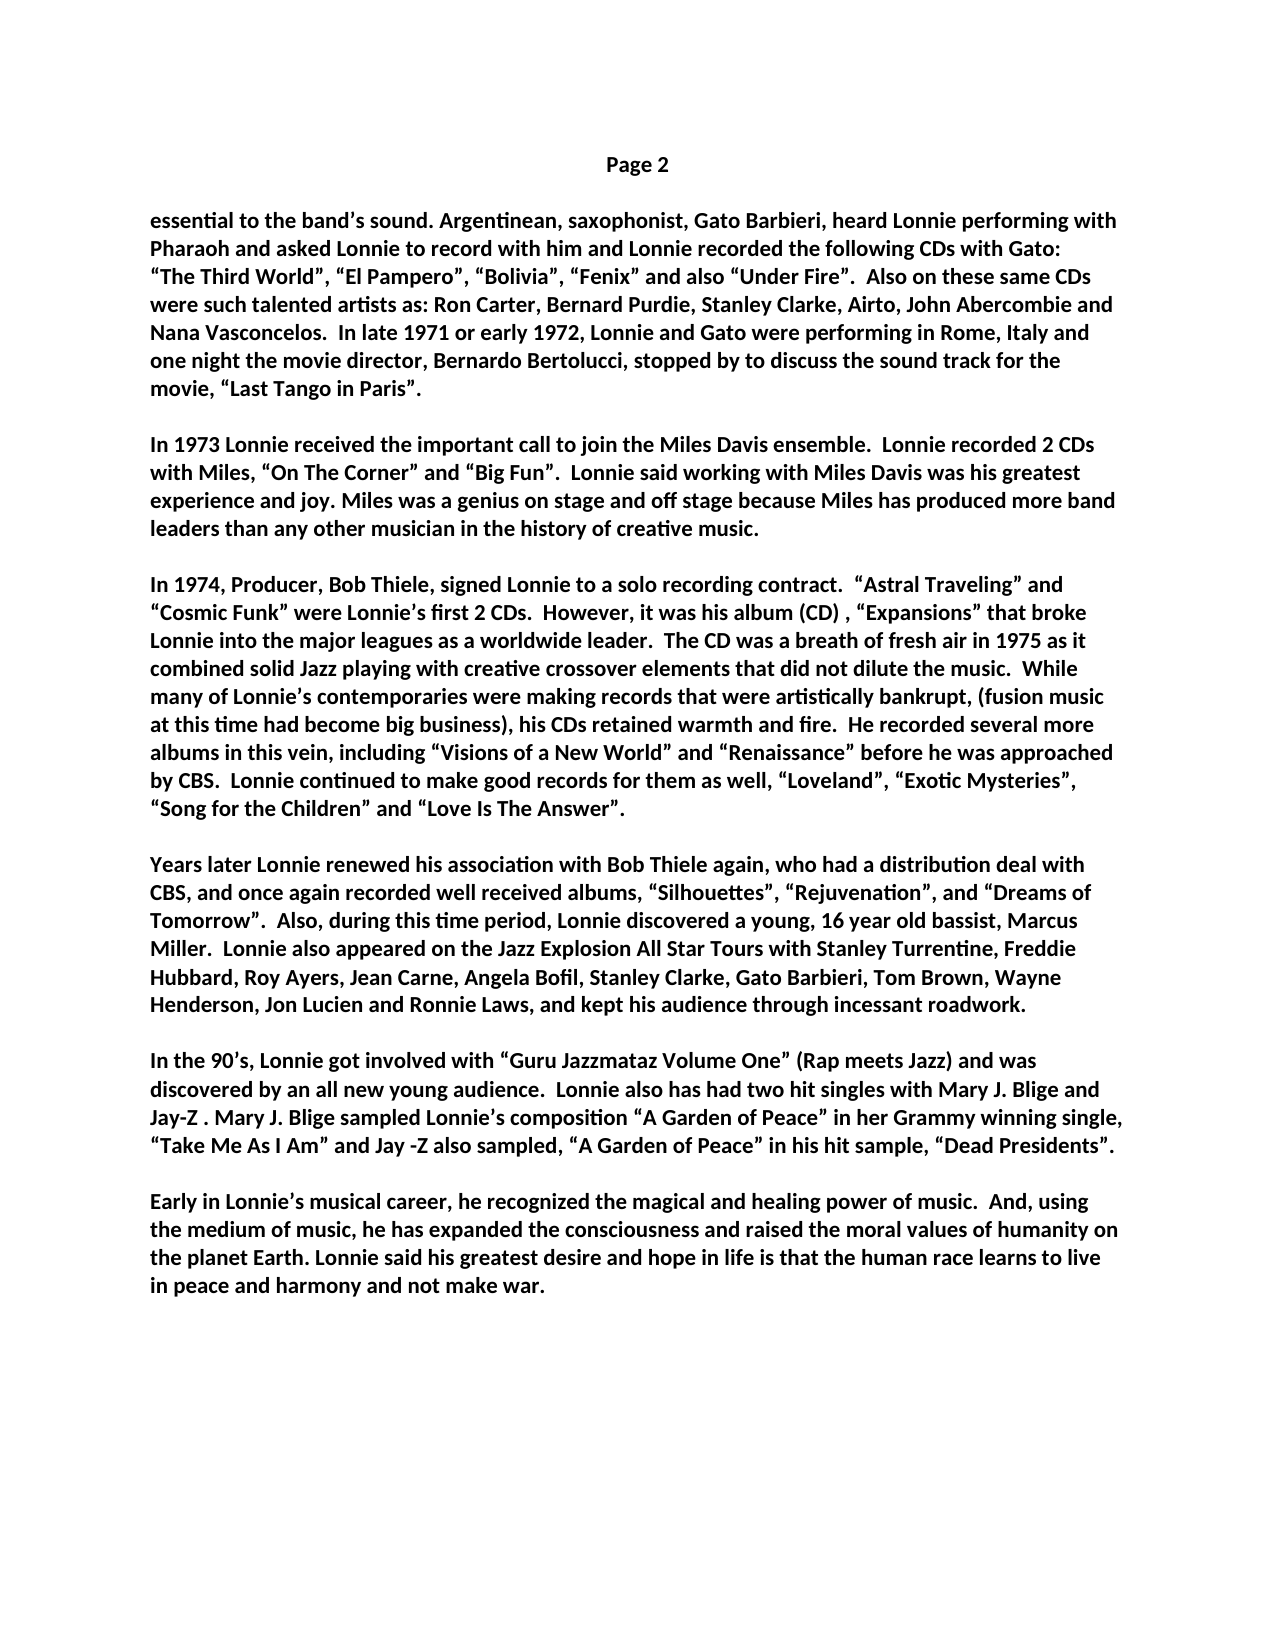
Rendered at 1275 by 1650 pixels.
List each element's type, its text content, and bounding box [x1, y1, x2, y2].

text In 1974, Producer, Bob Thiele, signed Lonnie to a solo recording contract. “Astral Traveling” and “Cosmic Funk” were Lonnie’s first 2 CDs. However, it was his album (CD) , “Expansions” that broke Lonnie into the major leagues as a worldwide leader. The CD was a breath of fresh air in 1975 as it combined solid Jazz playing with creative crossover elements that did not dilute the music. While many of Lonnie’s contemporaries were making records that were artistically bankrupt, (fusion music at this time had become big business), his CDs retained warmth and fire. He recorded several more albums in this vein, including “Visions of a New World” and “Renaissance” before he was approached by CBS. Lonnie continued to make good records for them as well, “Loveland”, “Exotic Mysteries”, “Song for the Children” and “Love Is The Answer”. [150, 570, 1125, 822]
text “The Third World”, “El Pampero”, “Bolivia”, “Fenix” and also “Under Fire”. Also on these same CDs were such talented artists as: Ron Carter, Bernard Purdie, Stanley Clarke, Airto, John Abercombie and Nana Vasconcelos. In late 1971 or early 1972, Lonnie and Gato were performing in Rome, Italy and one night the movie director, Bernardo Bertolucci, stopped by to discuss the sound track for the movie, “Last Tango in Paris”. [150, 262, 1125, 402]
text essential to the band’s sound. Argentinean, saxophonist, Gato Barbieri, heard Lonnie performing with Pharaoh and asked Lonnie to record with him and Lonnie recorded the following CDs with Gato: [150, 206, 1125, 262]
text Early in Lonnie’s musical career, he recognized the magical and healing power of music. And, using the medium of music, he has expanded the consciousness and raised the moral values of humanity on the planet Earth. Lonnie said his greatest desire and hope in life is that the human race learns to live in peace and harmony and not make war. [150, 1187, 1125, 1299]
text Page 2 [150, 150, 1125, 178]
text Years later Lonnie renewed his association with Bob Thiele again, who had a distribution deal with CBS, and once again recorded well received albums, “Silhouettes”, “Rejuvenation”, and “Dreams of Tomorrow”. Also, during this time period, Lonnie discovered a young, 16 year old bassist, Marcus Miller. Lonnie also appeared on the Jazz Explosion All Star Tours with Stanley Turrentine, Freddie Hubbard, Roy Ayers, Jean Carne, Angela Bofil, Stanley Clarke, Gato Barbieri, Tom Brown, Wayne Henderson, Jon Lucien and Ronnie Laws, and kept his audience through incessant roadwork. [150, 851, 1125, 1019]
text In 1973 Lonnie received the important call to join the Miles Davis ensemble. Lonnie recorded 2 CDs with Miles, “On The Corner” and “Big Fun”. Lonnie said working with Miles Davis was his greatest [150, 430, 1125, 486]
text experience and joy. Miles was a genius on stage and off stage because Miles has produced more band leaders than any other musician in the history of creative music. [150, 486, 1125, 542]
text In the 90’s, Lonnie got involved with “Guru Jazzmataz Volume One” (Rap meets Jazz) and was discovered by an all new young audience. Lonnie also has had two hit singles with Mary J. Blige and Jay-Z . Mary J. Blige sampled Lonnie’s composition “A Garden of Peace” in her Grammy winning single, “Take Me As I Am” and Jay -Z also sampled, “A Garden of Peace” in his hit sample, “Dead Presidents”. [150, 1047, 1125, 1159]
